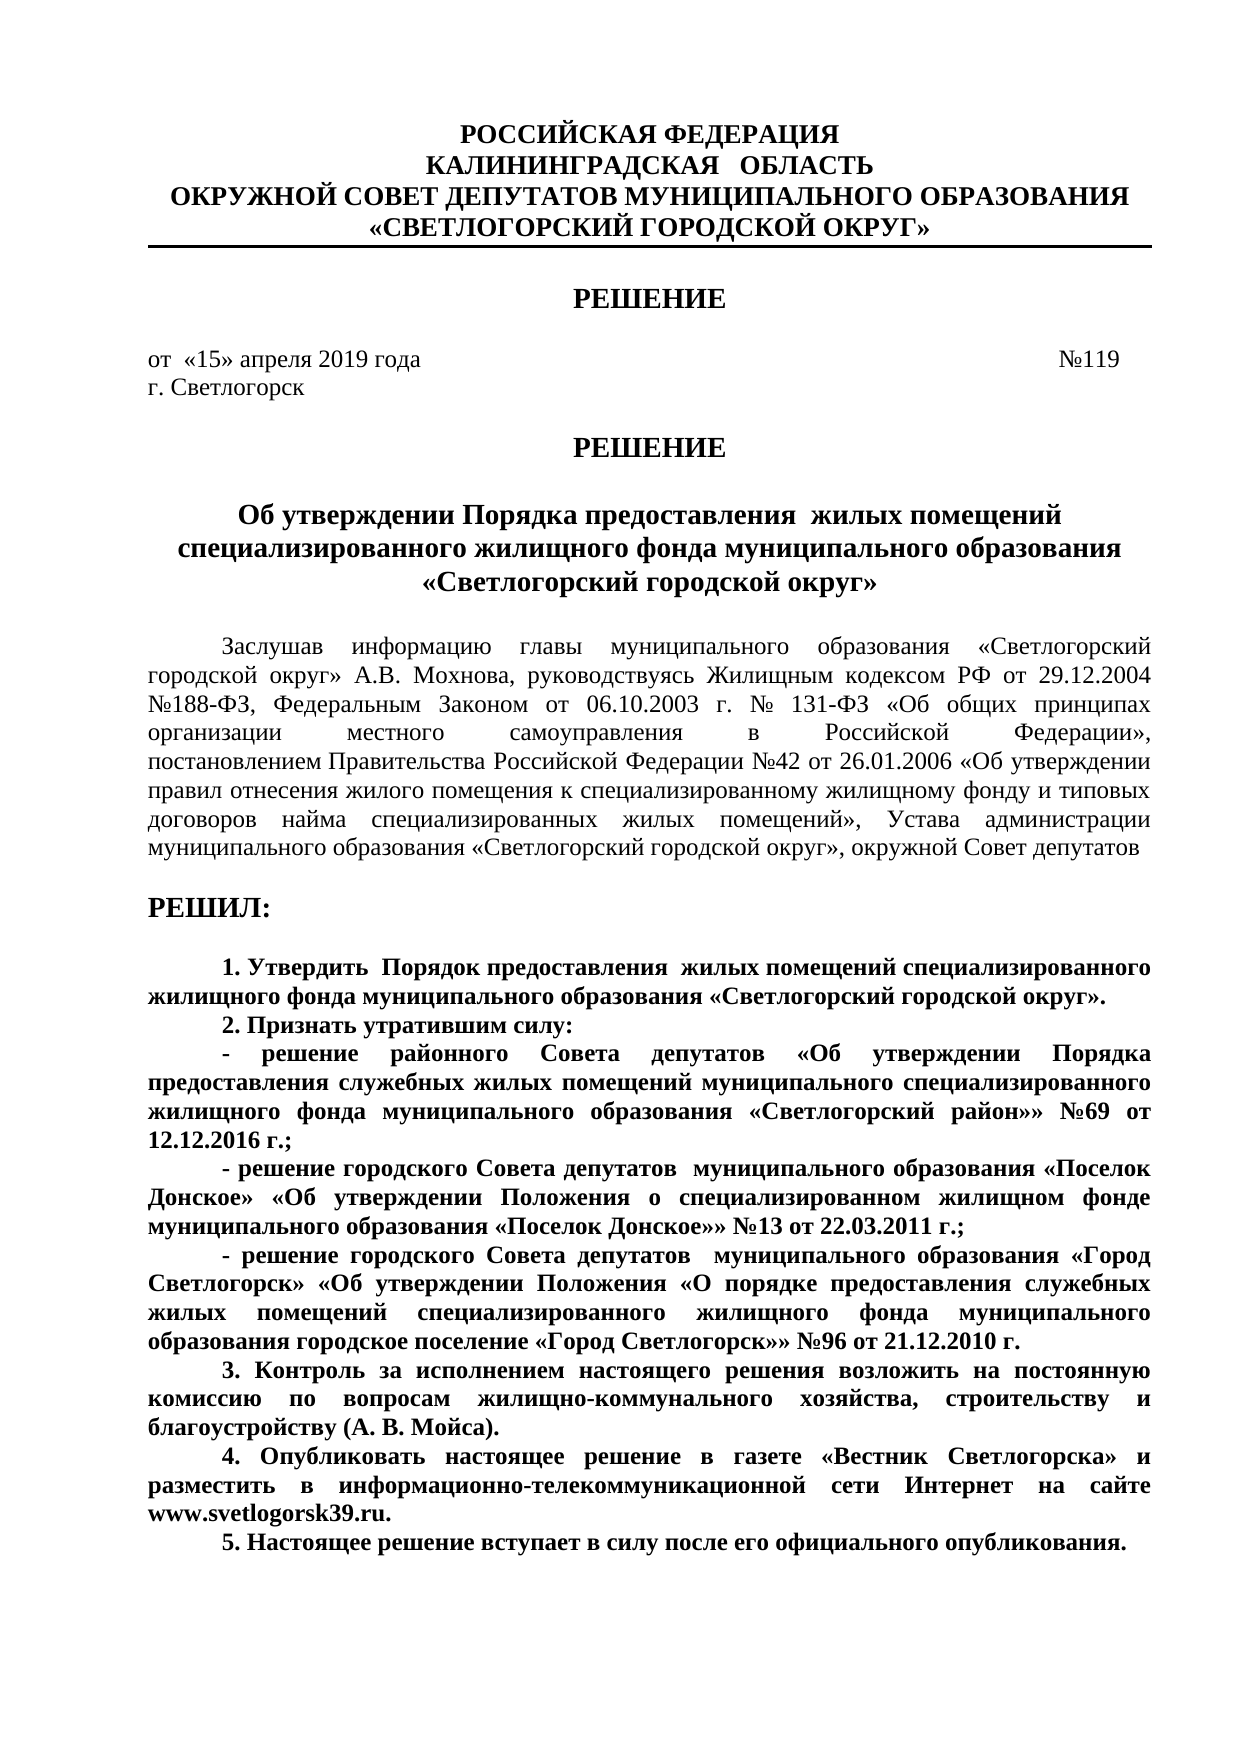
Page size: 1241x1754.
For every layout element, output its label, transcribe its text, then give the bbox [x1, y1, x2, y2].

text РЕШЕНИЕ [148, 281, 1152, 315]
text 4. Опубликовать настоящее решение в газете «Вестник Светлогорска» и разместить в информационно-телекоммуникационной сети Интернет на сайте www.svetlogorsk39.ru. [148, 1441, 1152, 1527]
text 3. Контроль за исполнением настоящего решения возложить на постоянную комиссию по вопросам жилищно-коммунального хозяйства, строительству и благоустройству (А. В. Мойса). [148, 1355, 1152, 1441]
text РОССИЙСКАЯ ФЕДЕРАЦИЯ [148, 118, 1152, 149]
text г. Светлогорск [148, 372, 1152, 401]
text 2. Признать утратившим силу: [148, 1010, 1152, 1038]
text РЕШИЛ: [148, 890, 1152, 923]
text 1. Утвердить Порядок предоставления жилых помещений специализированного жилищного фонда муниципального образования «Светлогорский городской округ». [148, 952, 1152, 1010]
text Заслушав информацию главы муниципального образования «Светлогорский городской округ» А.В. Мохнова, руководствуясь Жилищным кодексом РФ от 29.12.2004 №188-ФЗ, Федеральным Законом от 06.10.2003 г. № 131-ФЗ «Об общих принципах организации местного самоуправления в Российской Федерации», постановлением Правительства Российской Федерации №42 от 26.01.2006 «Об утверждении правил отнесения жилого помещения к специализированному жилищному фонду и типовых договоров найма специализированных жилых помещений», Устава администрации муниципального образования «Светлогорский городской округ», окружной Совет депутатов [148, 631, 1152, 861]
text КАЛИНИНГРАДСКАЯ ОБЛАСТЬ [148, 149, 1152, 180]
text - решение городского Совета депутатов муниципального образования «Город Светлогорск» «Об утверждении Положения «О порядке предоставления служебных жилых помещений специализированного жилищного фонда муниципального образования городское поселение «Город Светлогорск»» №96 от 21.12.2010 г. [148, 1240, 1152, 1355]
text РЕШЕНИЕ [148, 430, 1152, 463]
text ОКРУЖНОЙ СОВЕТ ДЕПУТАТОВ МУНИЦИПАЛЬНОГО ОБРАЗОВАНИЯ [148, 180, 1152, 212]
text 5. Настоящее решение вступает в силу после его официального опубликования. [148, 1527, 1152, 1556]
text Об утверждении Порядка предоставления жилых помещений специализированного жилищного фонда муниципального образования «Светлогорский городской округ» [148, 497, 1152, 598]
text от «15» апреля 2019 года №119 [148, 344, 1152, 372]
text - решение городского Совета депутатов муниципального образования «Поселок Донское» «Об утверждении Положения о специализированном жилищном фонде муниципального образования «Поселок Донское»» №13 от 22.03.2011 г.; [148, 1153, 1152, 1240]
text - решение районного Совета депутатов «Об утверждении Порядка предоставления служебных жилых помещений муниципального специализированного жилищного фонда муниципального образования «Светлогорский район»» №69 от 12.12.2016 г.; [148, 1038, 1152, 1153]
text «СВЕТЛОГОРСКИЙ ГОРОДСКОЙ ОКРУГ» [148, 212, 1152, 245]
